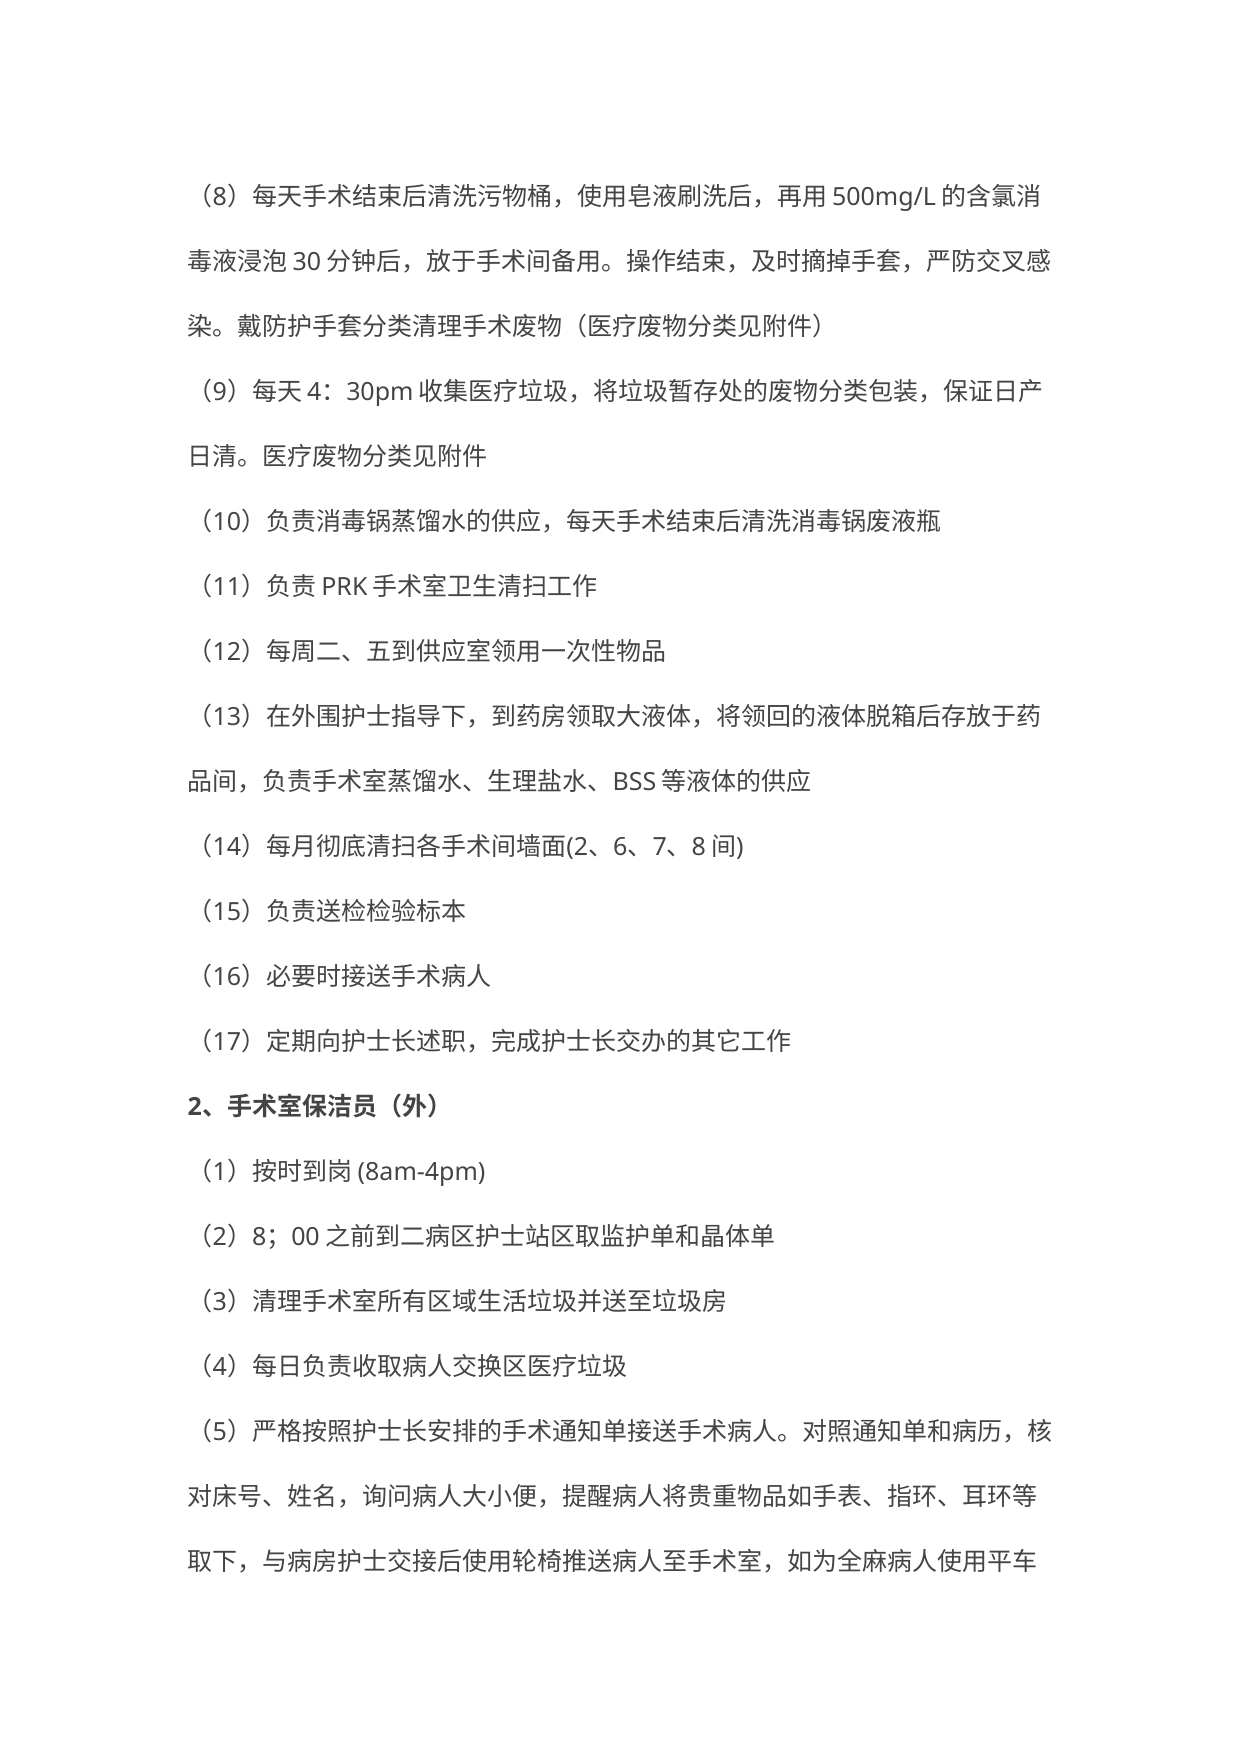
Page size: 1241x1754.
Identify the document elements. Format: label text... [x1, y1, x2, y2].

text （15）负责送检检验标本 [187, 877, 1053, 942]
text （16）必要时接送手术病人 [187, 942, 1053, 1007]
text （1）按时到岗 (8am-4pm) [187, 1137, 1053, 1202]
text （10）负责消毒锅蒸馏水的供应，每天手术结束后清洗消毒锅废液瓶 [187, 487, 1053, 552]
text （12）每周二、五到供应室领用一次性物品 [187, 617, 1053, 682]
text （14）每月彻底清扫各手术间墙面(2、6、7、8间) [187, 812, 1053, 877]
text （2）8；00之前到二病区护士站区取监护单和晶体单 [187, 1202, 1053, 1267]
text （13）在外围护士指导下，到药房领取大液体，将领回的液体脱箱后存放于药品间，负责手术室蒸馏水、生理盐水、BSS等液体的供应 [187, 682, 1053, 812]
text （17）定期向护士长述职，完成护士长交办的其它工作 [187, 1007, 1053, 1072]
text （11）负责PRK手术室卫生清扫工作 [187, 552, 1053, 617]
text （9）每天4：30pm收集医疗垃圾，将垃圾暂存处的废物分类包装，保证日产日清。医疗废物分类见附件 [187, 357, 1053, 487]
text （4）每日负责收取病人交换区医疗垃圾 [187, 1332, 1053, 1397]
text （8）每天手术结束后清洗污物桶，使用皂液刷洗后，再用500mg/L的含氯消毒液浸泡30分钟后，放于手术间备用。操作结束，及时摘掉手套，严防交叉感染。戴防护手套分类清理手术废物（医疗废物分类见附件） [187, 162, 1053, 357]
text 2、手术室保洁员（外） [187, 1072, 1053, 1137]
text （3）清理手术室所有区域生活垃圾并送至垃圾房 [187, 1267, 1053, 1332]
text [187, 1397, 1053, 1592]
